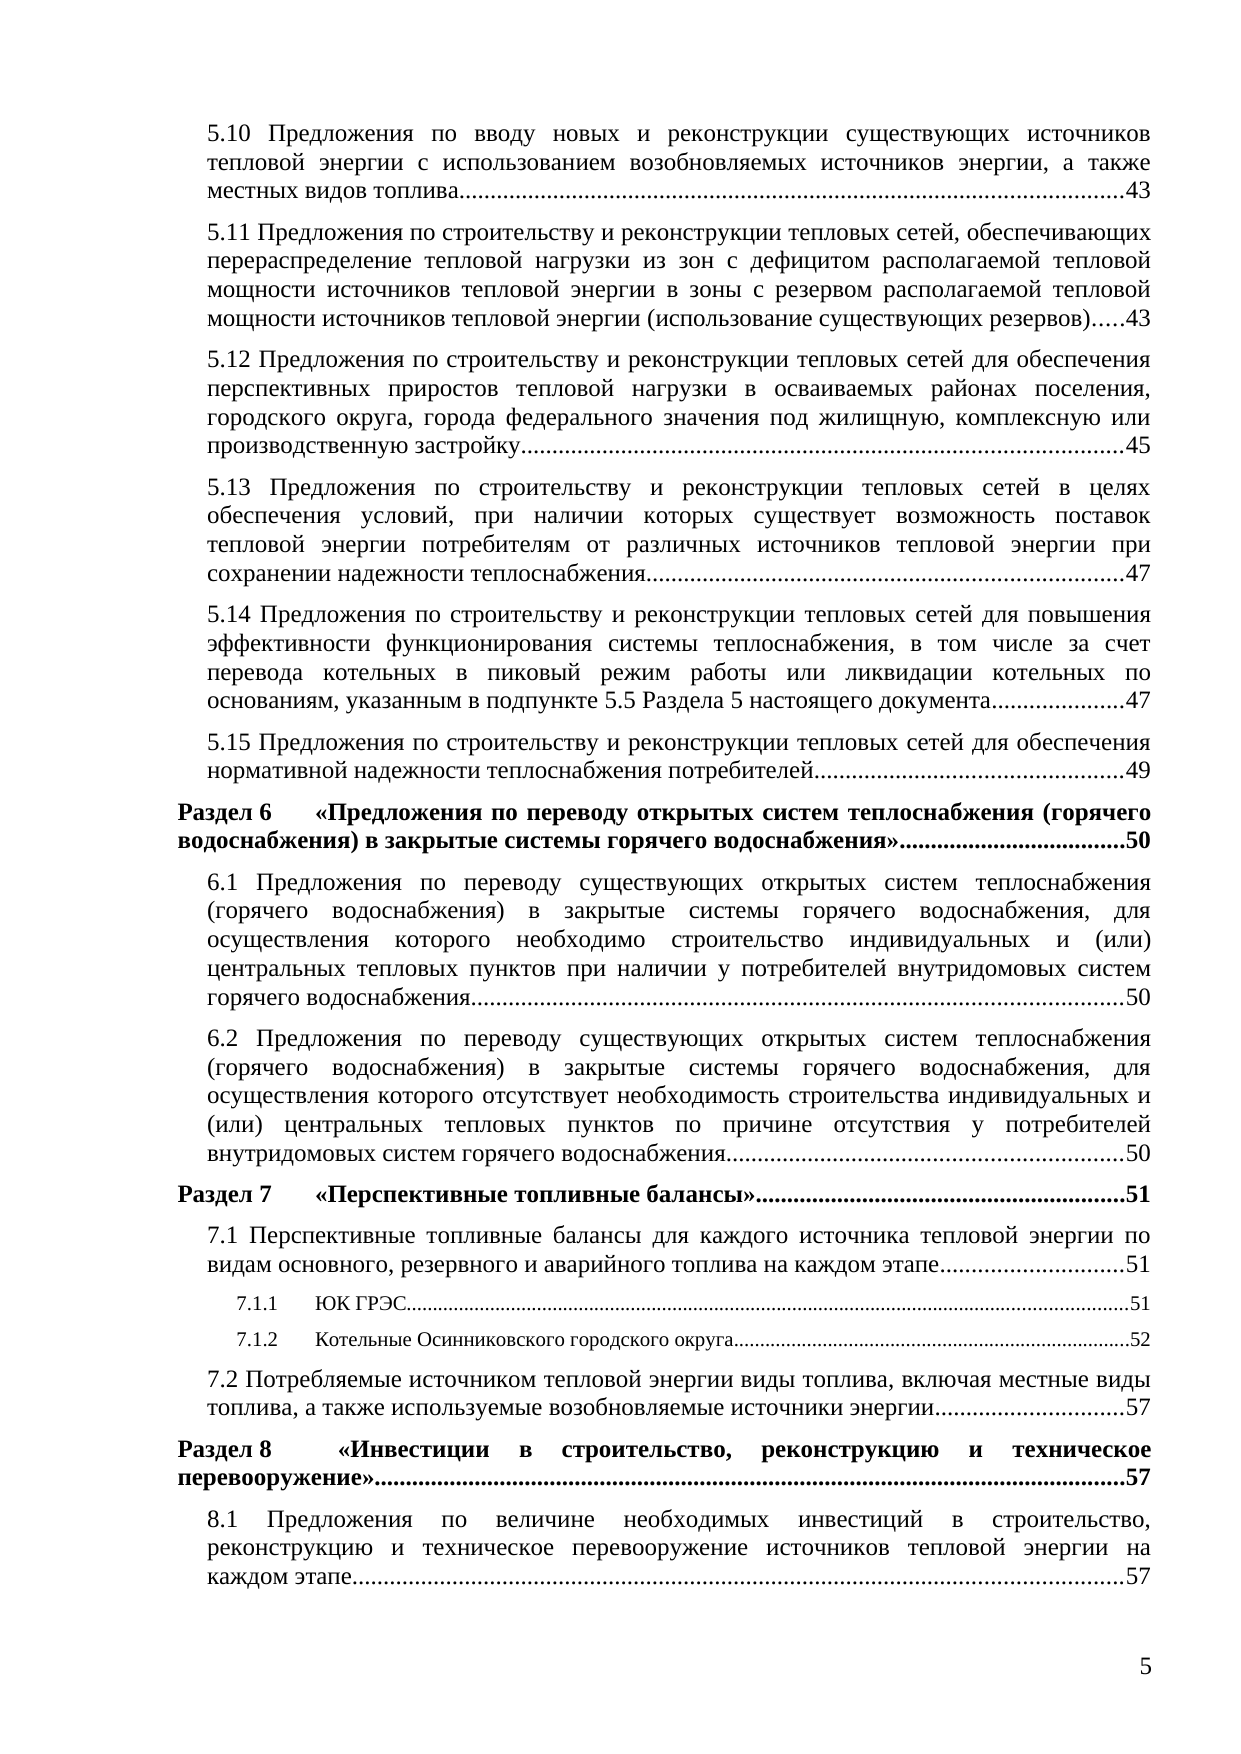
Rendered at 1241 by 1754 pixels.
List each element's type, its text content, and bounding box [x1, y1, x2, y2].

text 5.15 Предложения по строительству и реконструкции тепловых сетей для обеспечения нормативной надежности теплоснабжения потребителей. 49 [207, 727, 1152, 784]
text 5.12 Предложения по строительству и реконструкции тепловых сетей для обеспечения перспективных приростов тепловой нагрузки в осваиваемых районах поселения, городского округа, города федерального значения под жилищную, комплексную или производственную застройку 45 [207, 344, 1152, 459]
text 5.13 Предложения по строительству и реконструкции тепловых сетей в целях обеспечения условий, при наличии которых существует возможность поставок тепловой энергии потребителям от различных источников тепловой энергии при сохранении надежности теплоснабжения 47 [207, 472, 1152, 587]
text Раздел 8 «Инвестиции в строительство, реконструкцию и техническое перевооружение» 57 [177, 1434, 1152, 1491]
text 7.1.1 ЮК ГРЭС 51 [236, 1291, 1152, 1315]
text 5.11 Предложения по строительству и реконструкции тепловых сетей, обеспечивающих перераспределение тепловой нагрузки из зон с дефицитом располагаемой тепловой мощности источников тепловой энергии в зоны с резервом располагаемой тепловой мощности источников тепловой энергии (использование существующих резервов) 43 [207, 217, 1152, 332]
text 6.2 Предложения по переводу существующих открытых систем теплоснабжения (горячего водоснабжения) в закрытые системы горячего водоснабжения, для осуществления которого отсутствует необходимость строительства индивидуальных и (или) центральных тепловых пунктов по причине отсутствия у потребителей внутридомовых систем горячего водоснабжения 50 [207, 1023, 1152, 1167]
text 7.1 Перспективные топливные балансы для каждого источника тепловой энергии по видам основного, резервного и аварийного топлива на каждом этапе 51 [207, 1221, 1152, 1278]
text 7.2 Потребляемые источником тепловой энергии виды топлива, включая местные виды топлива, а также используемые возобновляемые источники энергии 57 [207, 1364, 1152, 1421]
text Раздел 6 «Предложения по переводу открытых систем теплоснабжения (горячего водоснабжения) в закрытые системы горячего водоснабжения» 50 [177, 797, 1152, 854]
text 5.10 Предложения по вводу новых и реконструкции существующих источников тепловой энергии с использованием возобновляемых источников энергии, а также местных видов топлива 43 [207, 118, 1152, 204]
text 5.14 Предложения по строительству и реконструкции тепловых сетей для повышения эффективности функционирования системы теплоснабжения, в том числе за счет перевода котельных в пиковый режим работы или ликвидации котельных по основаниям, указанным в подпункте 5.5 Раздела 5 настоящего документа 47 [207, 599, 1152, 714]
text Раздел 7 «Перспективные топливные балансы» 51 [177, 1179, 1152, 1208]
text 7.1.2 Котельные Осинниковского городского округа 52 [236, 1327, 1152, 1351]
text 8.1 Предложения по величине необходимых инвестиций в строительство, реконструкцию и техническое перевооружение источников тепловой энергии на каждом этапе 57 [207, 1504, 1152, 1590]
text 6.1 Предложения по переводу существующих открытых систем теплоснабжения (горячего водоснабжения) в закрытые системы горячего водоснабжения, для осуществления которого необходимо строительство индивидуальных и (или) центральных тепловых пунктов при наличии у потребителей внутридомовых систем горячего водоснабжения 50 [207, 867, 1152, 1011]
